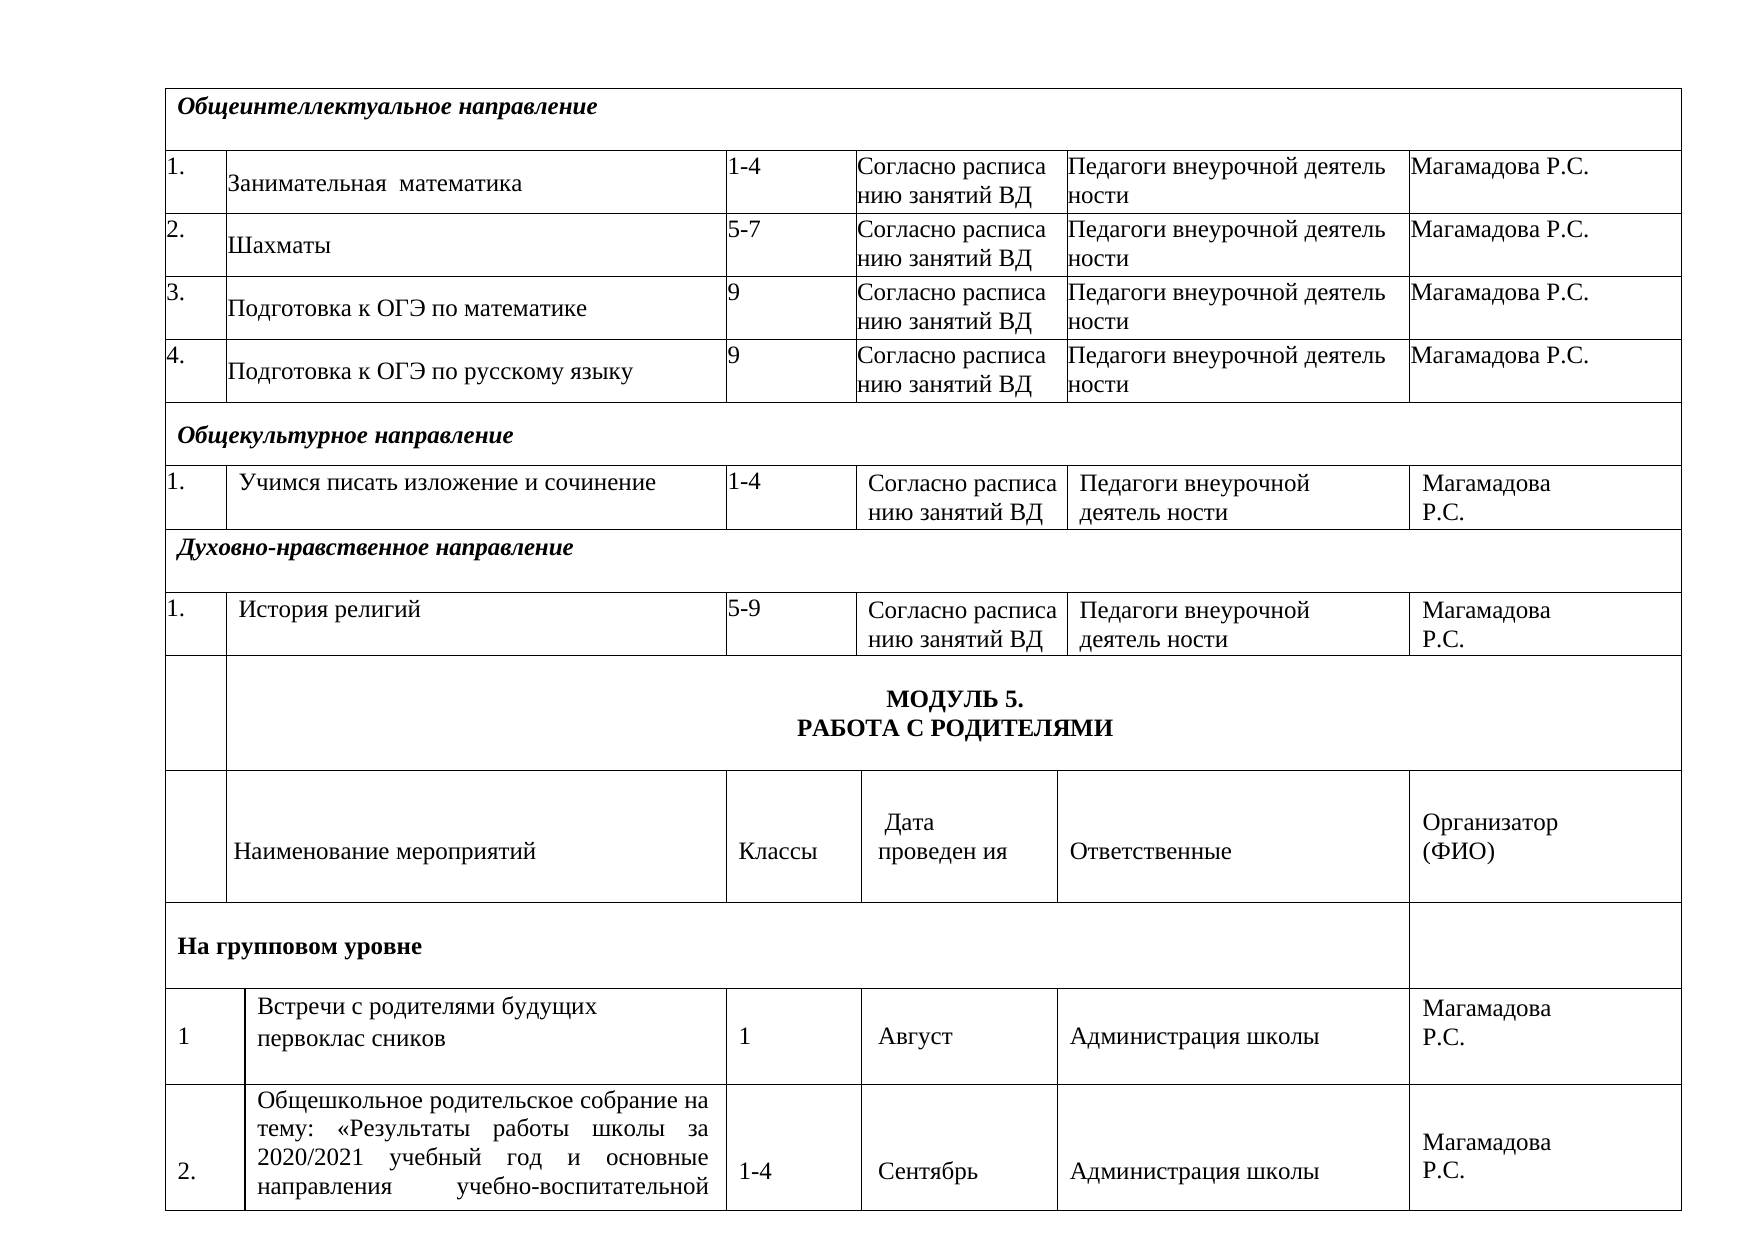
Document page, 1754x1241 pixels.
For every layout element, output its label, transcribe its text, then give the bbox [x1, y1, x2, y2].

table_cell 2. [166, 1085, 244, 1210]
table_cell Согласно расписа нию занятий ВД [857, 593, 1067, 655]
table_cell Встречи с родителями будущих первоклас сников [246, 989, 726, 1084]
table_cell Общекультурное направление [166, 403, 1681, 465]
table_cell 9 [727, 277, 856, 339]
table_cell На групповом уровне [166, 903, 1409, 988]
table_cell 2. [166, 214, 226, 276]
table_cell Шахматы [227, 214, 726, 276]
table_cell Организатор (ФИО) [1410, 771, 1681, 902]
table_cell Согласно расписа нию занятий ВД [857, 214, 1067, 276]
table_cell Администрация школы [1058, 989, 1409, 1084]
table_cell 3. [166, 277, 226, 339]
table_cell 1-4 [727, 1085, 861, 1210]
table_cell Магамадова Р.С. [1410, 277, 1681, 339]
table_cell Ответственные [1058, 771, 1409, 902]
table_cell Учимся писать изложение и сочинение [227, 466, 726, 528]
table_cell Магамадова Р.С. [1410, 466, 1681, 528]
table_cell Наименование мероприятий [227, 771, 726, 902]
table_cell 1-4 [727, 151, 856, 213]
table_cell Магамадова Р.С. [1410, 214, 1681, 276]
table_cell Подготовка к ОГЭ по русскому языку [227, 340, 726, 402]
table_cell История религий [227, 593, 726, 655]
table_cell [1410, 1085, 1681, 1210]
table_cell [1410, 903, 1681, 988]
table_cell Август [862, 989, 1057, 1084]
table_cell Согласно расписа нию занятий ВД [857, 277, 1067, 339]
table_cell 1-4 [727, 466, 856, 528]
table_cell Педагоги внеурочной деятель ности [1068, 151, 1409, 213]
table_cell 1. [166, 151, 226, 213]
table_cell Дата проведен ия [862, 771, 1057, 902]
table_cell Магамадова Р.С. [1410, 151, 1681, 213]
table_cell Согласно расписа нию занятий ВД [857, 466, 1067, 528]
table_cell Педагоги внеурочной деятель ности [1068, 277, 1409, 339]
table_header Общеинтеллектуальное направление [166, 89, 1681, 150]
table_cell 1. [166, 466, 226, 528]
table_cell Педагоги внеурочной деятель ности [1068, 340, 1409, 402]
table_cell [166, 771, 226, 902]
table_cell Духовно-нравственное направление [166, 530, 1681, 592]
table_cell Педагоги внеурочной деятель ности [1068, 466, 1409, 528]
table_cell 5-7 [727, 214, 856, 276]
table_cell Магамадова Р.С. [1410, 989, 1681, 1084]
table_cell 1 [166, 989, 244, 1084]
table_cell 9 [727, 340, 856, 402]
table_cell Классы [727, 771, 861, 902]
table_cell Педагоги внеурочной деятель ности [1068, 593, 1409, 655]
table_cell Сентябрь [862, 1085, 1057, 1210]
table_cell 1 [727, 989, 861, 1084]
table_cell Педагоги внеурочной деятель ности [1068, 214, 1409, 276]
table_cell 4. [166, 340, 226, 402]
table_cell Согласно расписа нию занятий ВД [857, 340, 1067, 402]
table_cell Занимательная математика [227, 151, 726, 213]
table_cell МОДУЛЬ 5. РАБОТА С РОДИТЕЛЯМИ [227, 656, 1681, 770]
table_cell Подготовка к ОГЭ по математике [227, 277, 726, 339]
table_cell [246, 1085, 726, 1210]
table_cell [166, 656, 226, 770]
table_cell 1. [166, 593, 226, 655]
table_cell Магамадова Р.С. [1410, 340, 1681, 402]
table_cell 5-9 [727, 593, 856, 655]
table_cell Администрация школы [1058, 1085, 1409, 1210]
table_cell Магамадова Р.С. [1410, 593, 1681, 655]
table_cell Согласно расписа нию занятий ВД [857, 151, 1067, 213]
